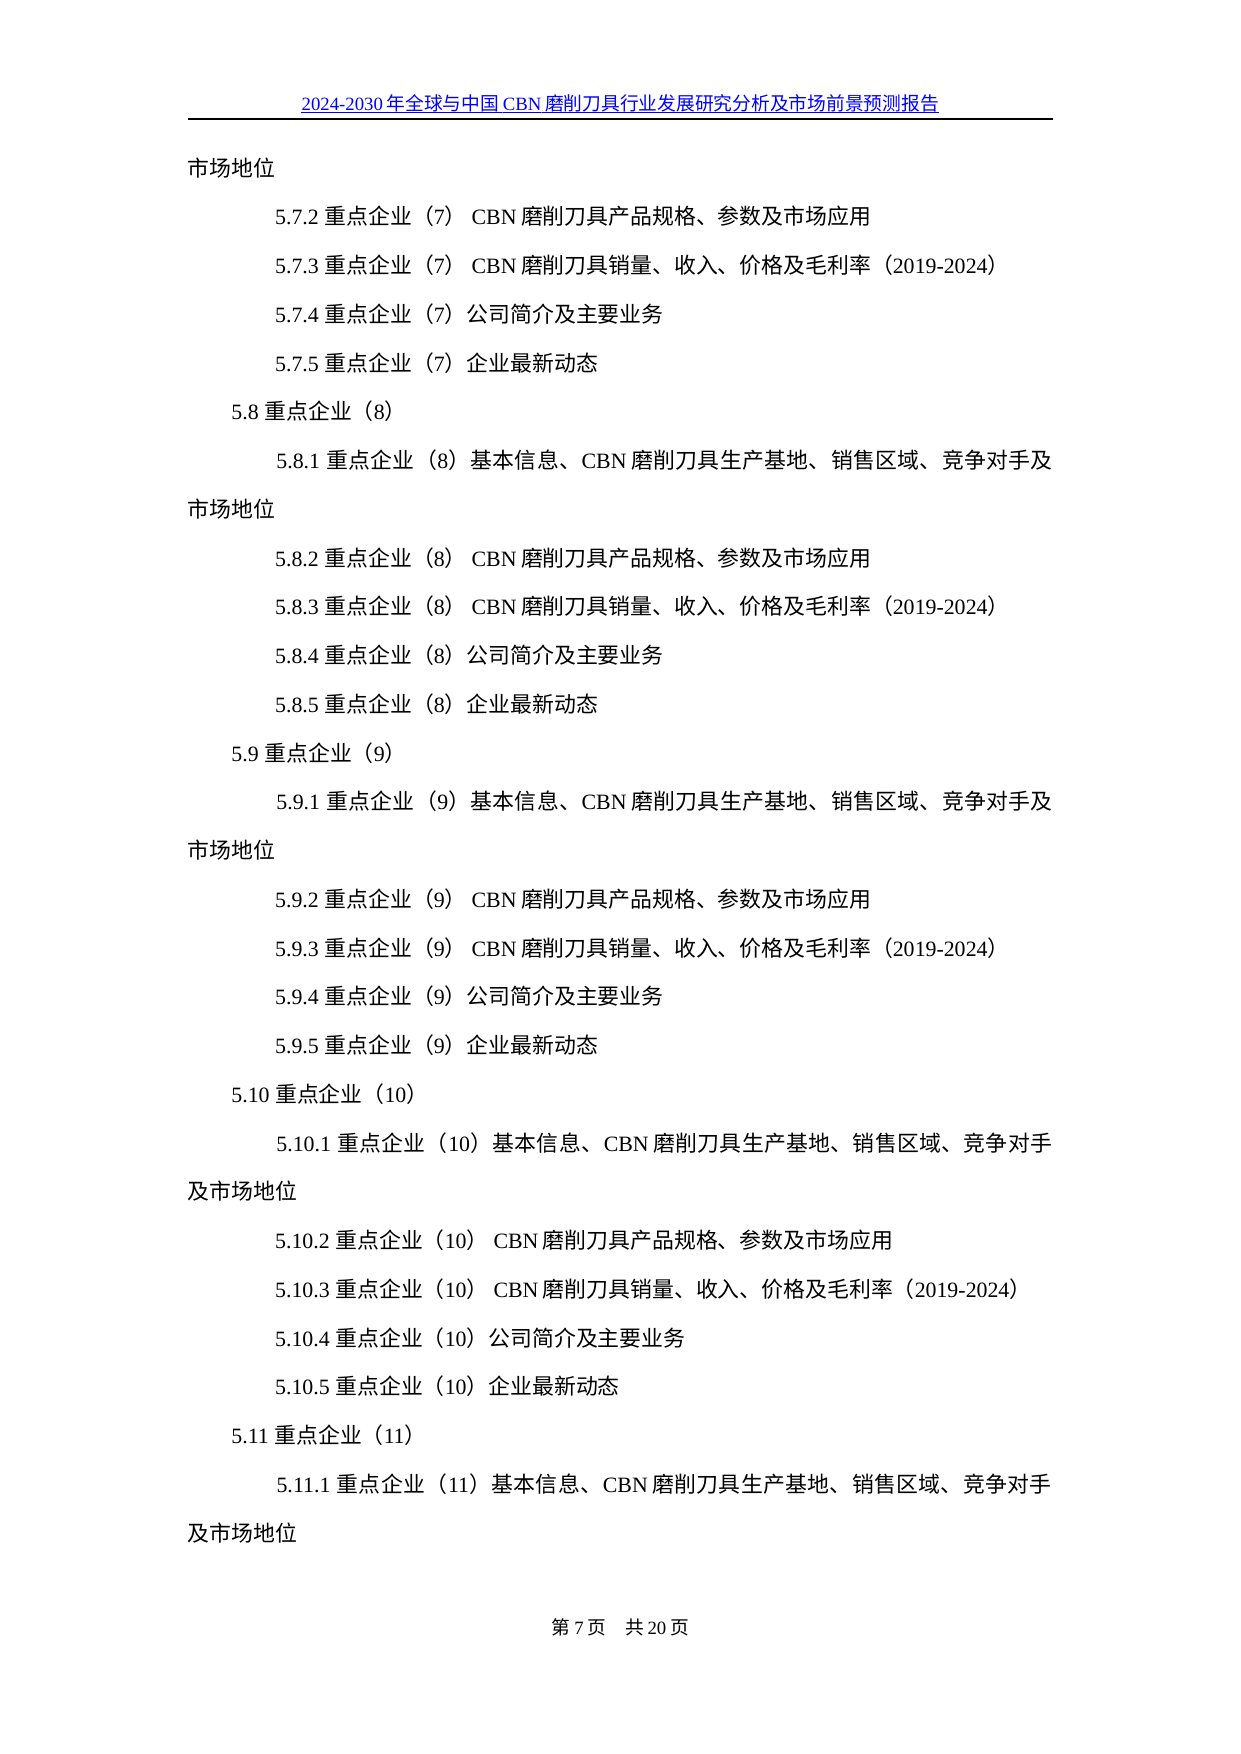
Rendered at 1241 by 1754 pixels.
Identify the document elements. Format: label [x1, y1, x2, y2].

text [187, 150, 1053, 1548]
